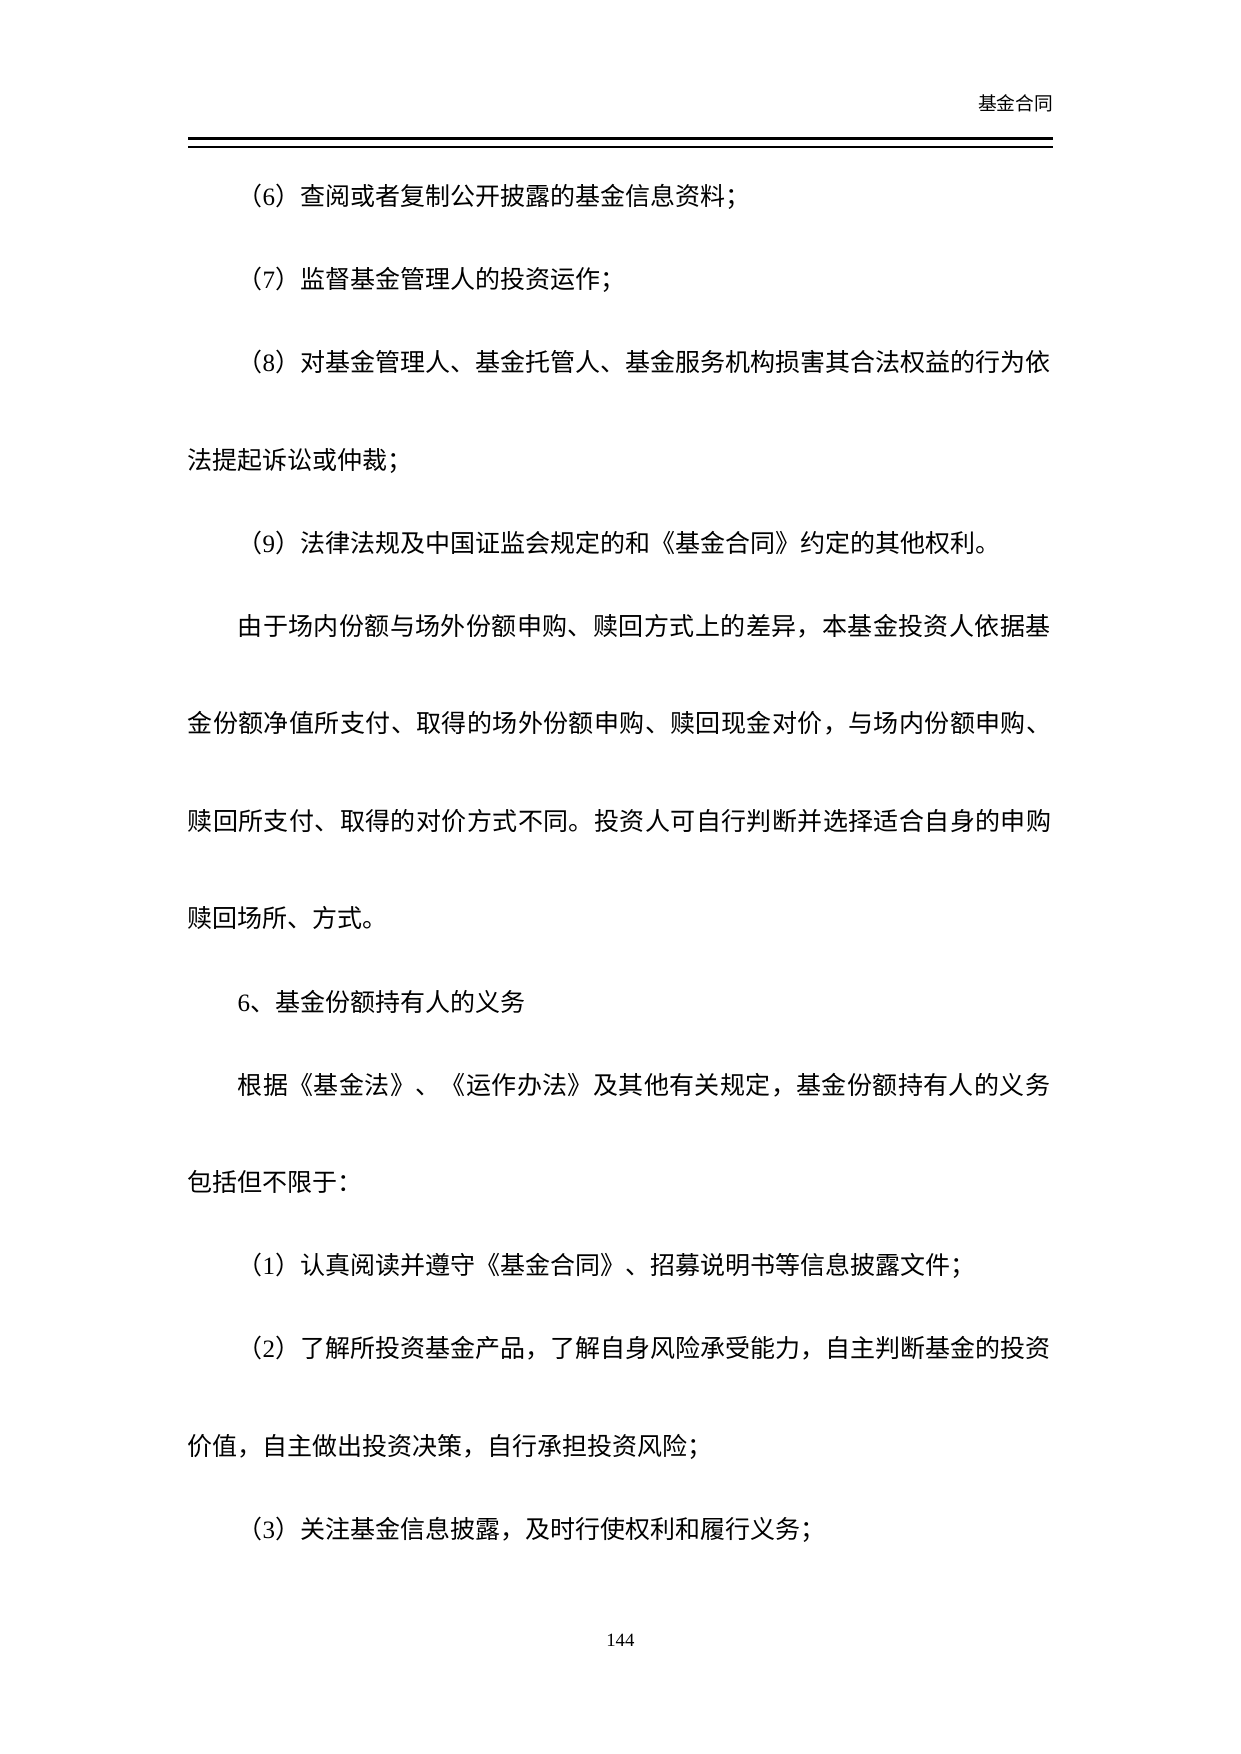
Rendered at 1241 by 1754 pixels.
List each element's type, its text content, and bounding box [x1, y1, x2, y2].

text 由于场内份额与场外份额申购、赎回方式上的差异，本基金投资人依据基金份额净值所支付、取得的场外份额申购、赎回现金对价，与场内份额申购、赎回所支付、取得的对价方式不同。投资人可自行判断并选择适合自身的申购赎回场所、方式。 [187, 592, 1053, 949]
text 根据《基金法》、《运作办法》及其他有关规定，基金份额持有人的义务包括但不限于： [187, 1051, 1053, 1213]
text 6、基金份额持有人的义务 [187, 968, 1053, 1033]
text （8）对基金管理人、基金托管人、基金服务机构损害其合法权益的行为依法提起诉讼或仲裁； [187, 328, 1053, 491]
text （6）查阅或者复制公开披露的基金信息资料； [187, 162, 1053, 227]
text （7）监督基金管理人的投资运作； [187, 245, 1053, 310]
text （9）法律法规及中国证监会规定的和《基金合同》约定的其他权利。 [187, 509, 1053, 574]
text （3）关注基金信息披露，及时行使权利和履行义务； [187, 1495, 1053, 1560]
text （2）了解所投资基金产品，了解自身风险承受能力，自主判断基金的投资价值，自主做出投资决策，自行承担投资风险； [187, 1314, 1053, 1477]
text （1）认真阅读并遵守《基金合同》、招募说明书等信息披露文件； [187, 1231, 1053, 1296]
